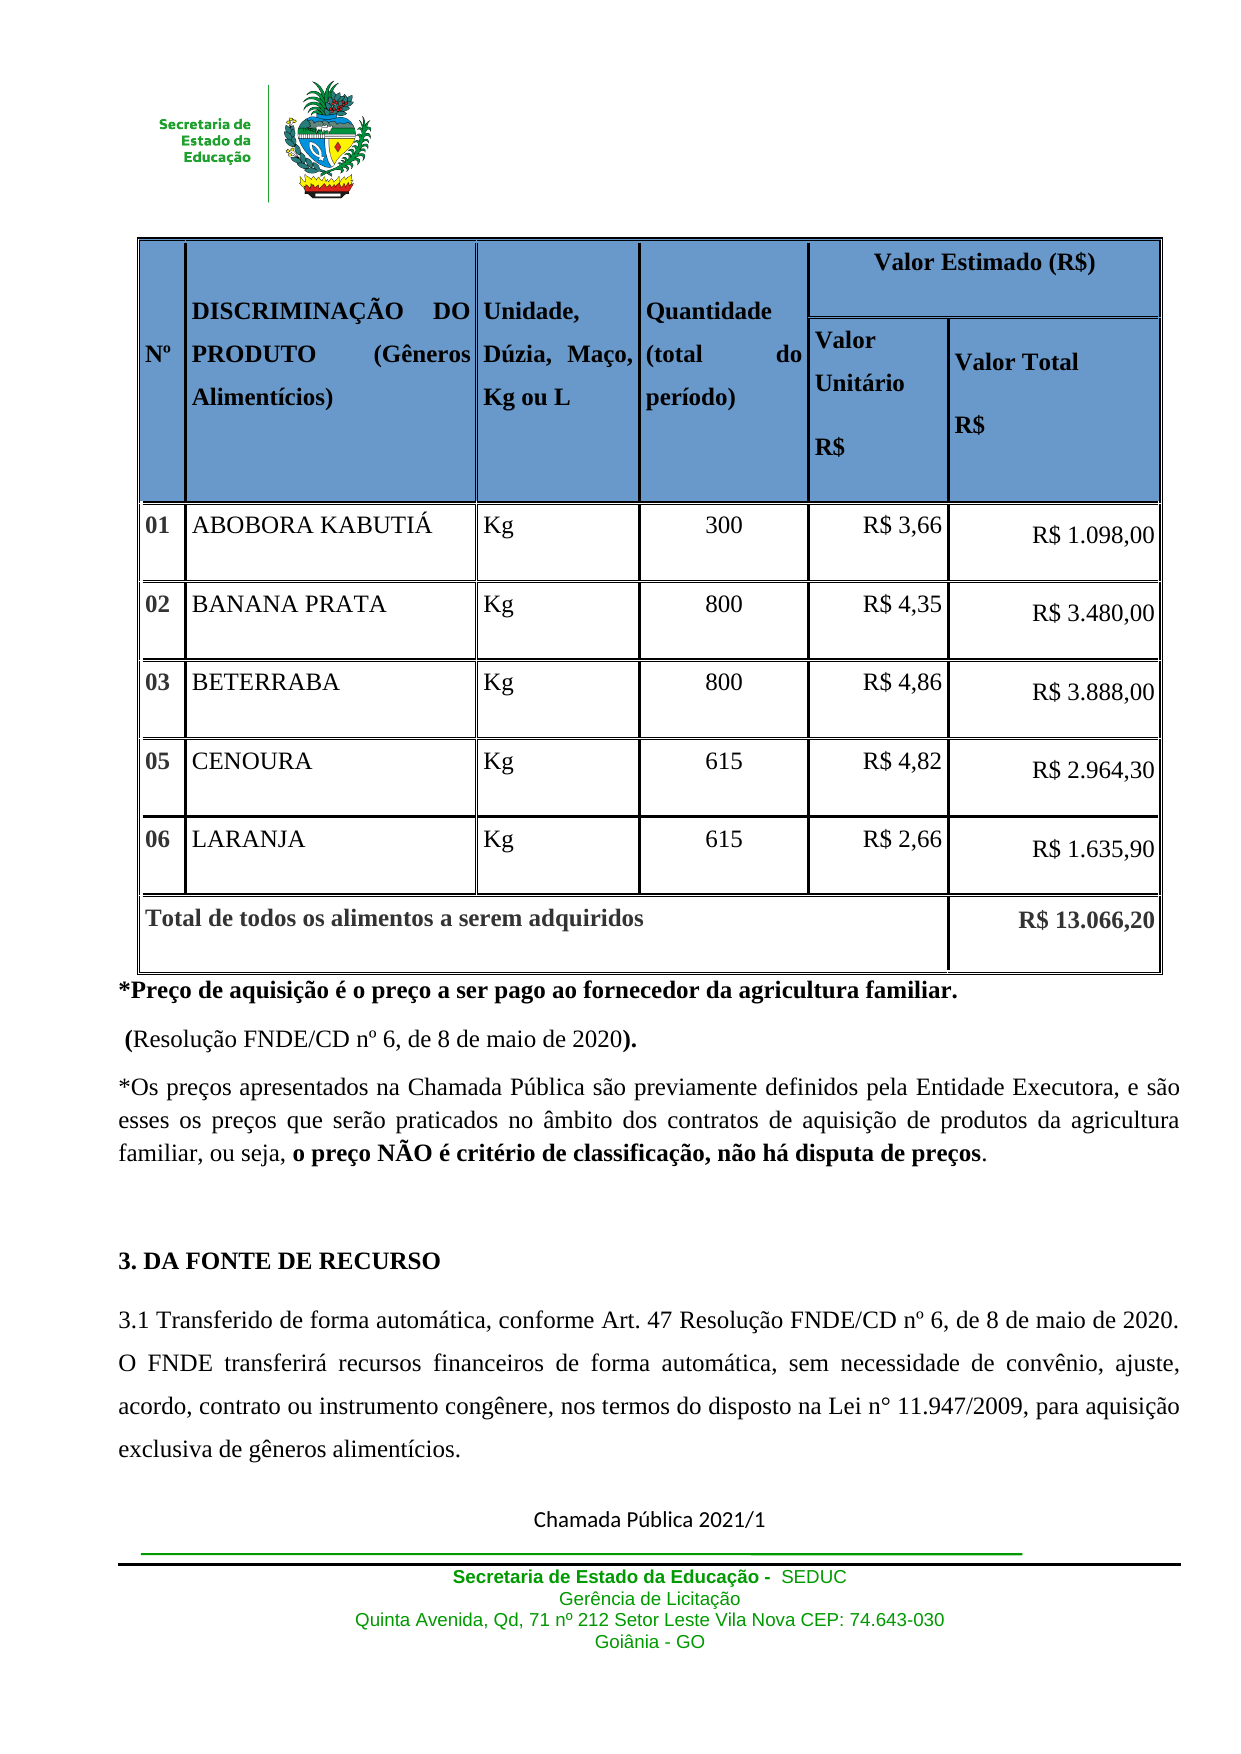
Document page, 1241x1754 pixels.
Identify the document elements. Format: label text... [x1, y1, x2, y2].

text (Resolução FNDE/CD nº 6, de 8 de maio de 2020). [118, 1024, 1181, 1052]
table_cell R$ 3.480,00 [950, 580, 1160, 658]
table_header DISCRIMINAÇÃO DO PRODUTO (Gêneros Alimentícios) [185, 241, 477, 501]
table_cell R$ 13.066,20 [948, 893, 1160, 972]
table_cell Valor Unitário R$ [810, 319, 947, 501]
table_cell ABOBORA KABUTIÁ [187, 505, 475, 579]
table_cell R$ 3.888,00 [950, 658, 1160, 736]
table_cell 06 [140, 815, 184, 893]
text *Os preços apresentados na Chamada Pública são previamente definidos pela Entidade Executora, e são esses os preços que serão praticados no âmbito dos contratos de aquisição de produtos da agricultura familiar, ou seja, o preço NÃO é critério de classificação, não há disputa de preços. [118, 1072, 1181, 1167]
table_header Quantidade (total do período) [639, 241, 808, 501]
table_cell Valor Total R$ [948, 316, 1161, 501]
table_cell 800 [641, 583, 807, 658]
table_header Valor Estimado (R$) [808, 241, 1159, 316]
table_cell R$ 1.635,90 [950, 815, 1159, 893]
table_cell R$ 4,82 [810, 740, 947, 815]
table_cell Kg [478, 662, 638, 736]
table_cell Kg [478, 818, 638, 893]
table_cell R$ 2,66 [810, 818, 947, 893]
table_cell BETERRABA [187, 662, 475, 736]
text 3. DA FONTE DE RECURSO [118, 1246, 1181, 1275]
picture [118, 73, 412, 210]
table_cell LARANJA [187, 818, 475, 893]
table_header Nº [140, 241, 185, 501]
table_cell 02 [140, 580, 184, 658]
table_cell 800 [641, 662, 807, 736]
table_cell 03 [140, 658, 184, 736]
table_cell R$ 3,66 [810, 505, 947, 579]
table_cell R$ 1.098,00 [950, 501, 1160, 579]
table_cell Kg [478, 740, 638, 815]
text *Preço de aquisição é o preço a ser pago ao fornecedor da agricultura familiar. [118, 975, 1181, 1004]
table_cell R$ 2.964,30 [950, 736, 1160, 815]
table_cell Kg [478, 505, 638, 579]
text 3.1 Transferido de forma automática, conforme Art. 47 Resolução FNDE/CD nº 6, de 8 de maio de 2020. O FNDE transferirá recursos financeiros de forma automática, sem necessidade de convênio, ajuste, acordo, contrato ou instrumento congênere, nos termos do disposto na Lei n° 11.947/2009, para aquisição exclusiva de gêneros alimentícios. [118, 1305, 1181, 1463]
table_cell 01 [140, 501, 184, 579]
table_cell R$ 4,35 [810, 583, 947, 658]
table_cell CENOURA [187, 740, 475, 815]
table_cell BANANA PRATA [187, 583, 475, 658]
table_cell 300 [641, 505, 807, 579]
table_header Unidade, Dúzia, Maço, Kg ou L [477, 241, 639, 501]
table_cell R$ 4,86 [810, 662, 947, 736]
table_cell Kg [478, 583, 638, 658]
table_cell Total de todos os alimentos a serem adquiridos [140, 893, 948, 972]
table_cell 615 [641, 740, 807, 815]
table_cell 615 [641, 818, 807, 893]
table_cell 05 [140, 736, 184, 815]
